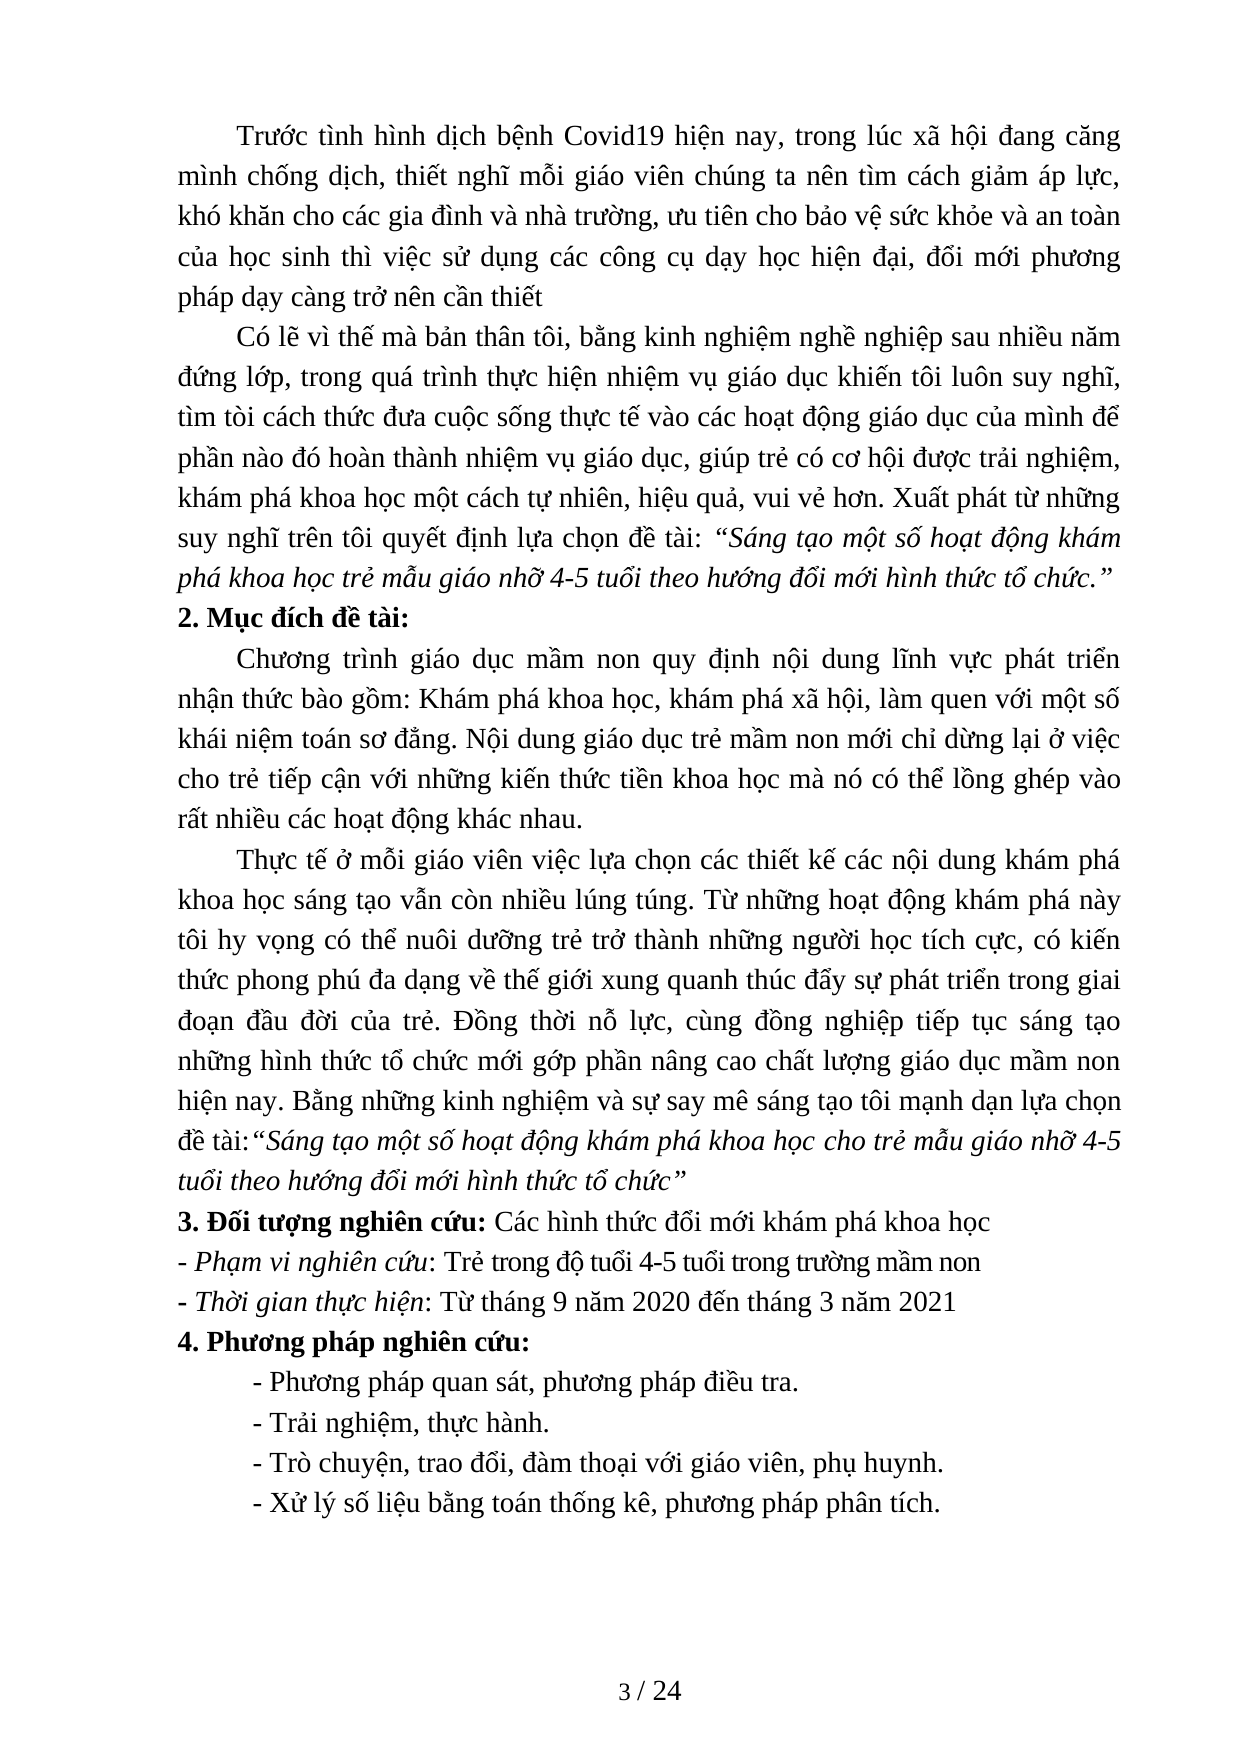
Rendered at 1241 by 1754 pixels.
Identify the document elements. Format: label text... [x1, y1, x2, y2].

text - Phạm vi nghiên cứu: Trẻ trong độ tuổi 4-5 tuổi trong trường mầm non [177, 1244, 1122, 1277]
text Thực tế ở mỗi giáo viên việc lựa chọn các thiết kế các nội dung khám phá khoa học sáng tạo vẫn còn nhiều lúng túng. Từ những hoạt động khám phá này tôi hy vọng có thể nuôi dưỡng trẻ trở thành những người học tích cực, có kiến thức phong phú đa dạng về thế giới xung quanh thúc đẩy sự phát triển trong giai đoạn đầu đời của trẻ. Đồng thời nỗ lực, cùng đồng nghiệp tiếp tục sáng tạo những hình thức tổ chức mới gớp phần nâng cao chất lượng giáo dục mầm non hiện nay. Bằng những kinh nghiệm và sự say mê sáng tạo tôi mạnh dạn lựa chọn đề tài:“Sáng tạo một số hoạt động khám phá khoa học cho trẻ mẫu giáo nhỡ 4-5 tuổi theo hướng đổi mới hình thức tổ chức” [177, 842, 1122, 1197]
text - Xử lý số liệu bằng toán thống kê, phương pháp phân tích. [177, 1485, 1122, 1519]
text - Trải nghiệm, thực hành. [177, 1405, 1122, 1438]
text - Phương pháp quan sát, phương pháp điều tra. [177, 1364, 1122, 1398]
text - Trò chuyện, trao đổi, đàm thoại với giáo viên, phụ huynh. [177, 1445, 1122, 1478]
text Trước tình hình dịch bệnh Covid19 hiện nay, trong lúc xã hội đang căng mình chống dịch, thiết nghĩ mỗi giáo viên chúng ta nên tìm cách giảm áp lực, khó khăn cho các gia đình và nhà trường, ưu tiên cho bảo vệ sức khỏe và an toàn của học sinh thì việc sử dụng các công cụ dạy học hiện đại, đổi mới phương pháp dạy càng trở nên cần thiết [177, 118, 1122, 312]
text 3. Đối tượng nghiên cứu: Các hình thức đổi mới khám phá khoa học [177, 1204, 1122, 1237]
text Chương trình giáo dục mầm non quy định nội dung lĩnh vực phát triển nhận thức bào gồm: Khám phá khoa học, khám phá xã hội, làm quen với một số khái niệm toán sơ đẳng. Nội dung giáo dục trẻ mầm non mới chỉ dừng lại ở việc cho trẻ tiếp cận với những kiến thức tiền khoa học mà nó có thể lồng ghép vào rất nhiều các hoạt động khác nhau. [177, 641, 1122, 835]
text 2. Mục đích đề tài: [177, 601, 1122, 634]
text Có lẽ vì thế mà bản thân tôi, bằng kinh nghiệm nghề nghiệp sau nhiều năm đứng lớp, trong quá trình thực hiện nhiệm vụ giáo dục khiến tôi luôn suy nghĩ, tìm tòi cách thức đưa cuộc sống thực tế vào các hoạt động giáo dục của mình để phần nào đó hoàn thành nhiệm vụ giáo dục, giúp trẻ có cơ hội được trải nghiệm, khám phá khoa học một cách tự nhiên, hiệu quả, vui vẻ hơn. Xuất phát từ những suy nghĩ trên tôi quyết định lựa chọn đề tài: “Sáng tạo một số hoạt động khám phá khoa học trẻ mẫu giáo nhỡ 4-5 tuổi theo hướng đổi mới hình thức tổ chức.” [177, 319, 1122, 594]
text - Thời gian thực hiện: Từ tháng 9 năm 2020 đến tháng 3 năm 2021 [177, 1284, 1122, 1318]
text 4. Phương pháp nghiên cứu: [177, 1324, 1122, 1358]
